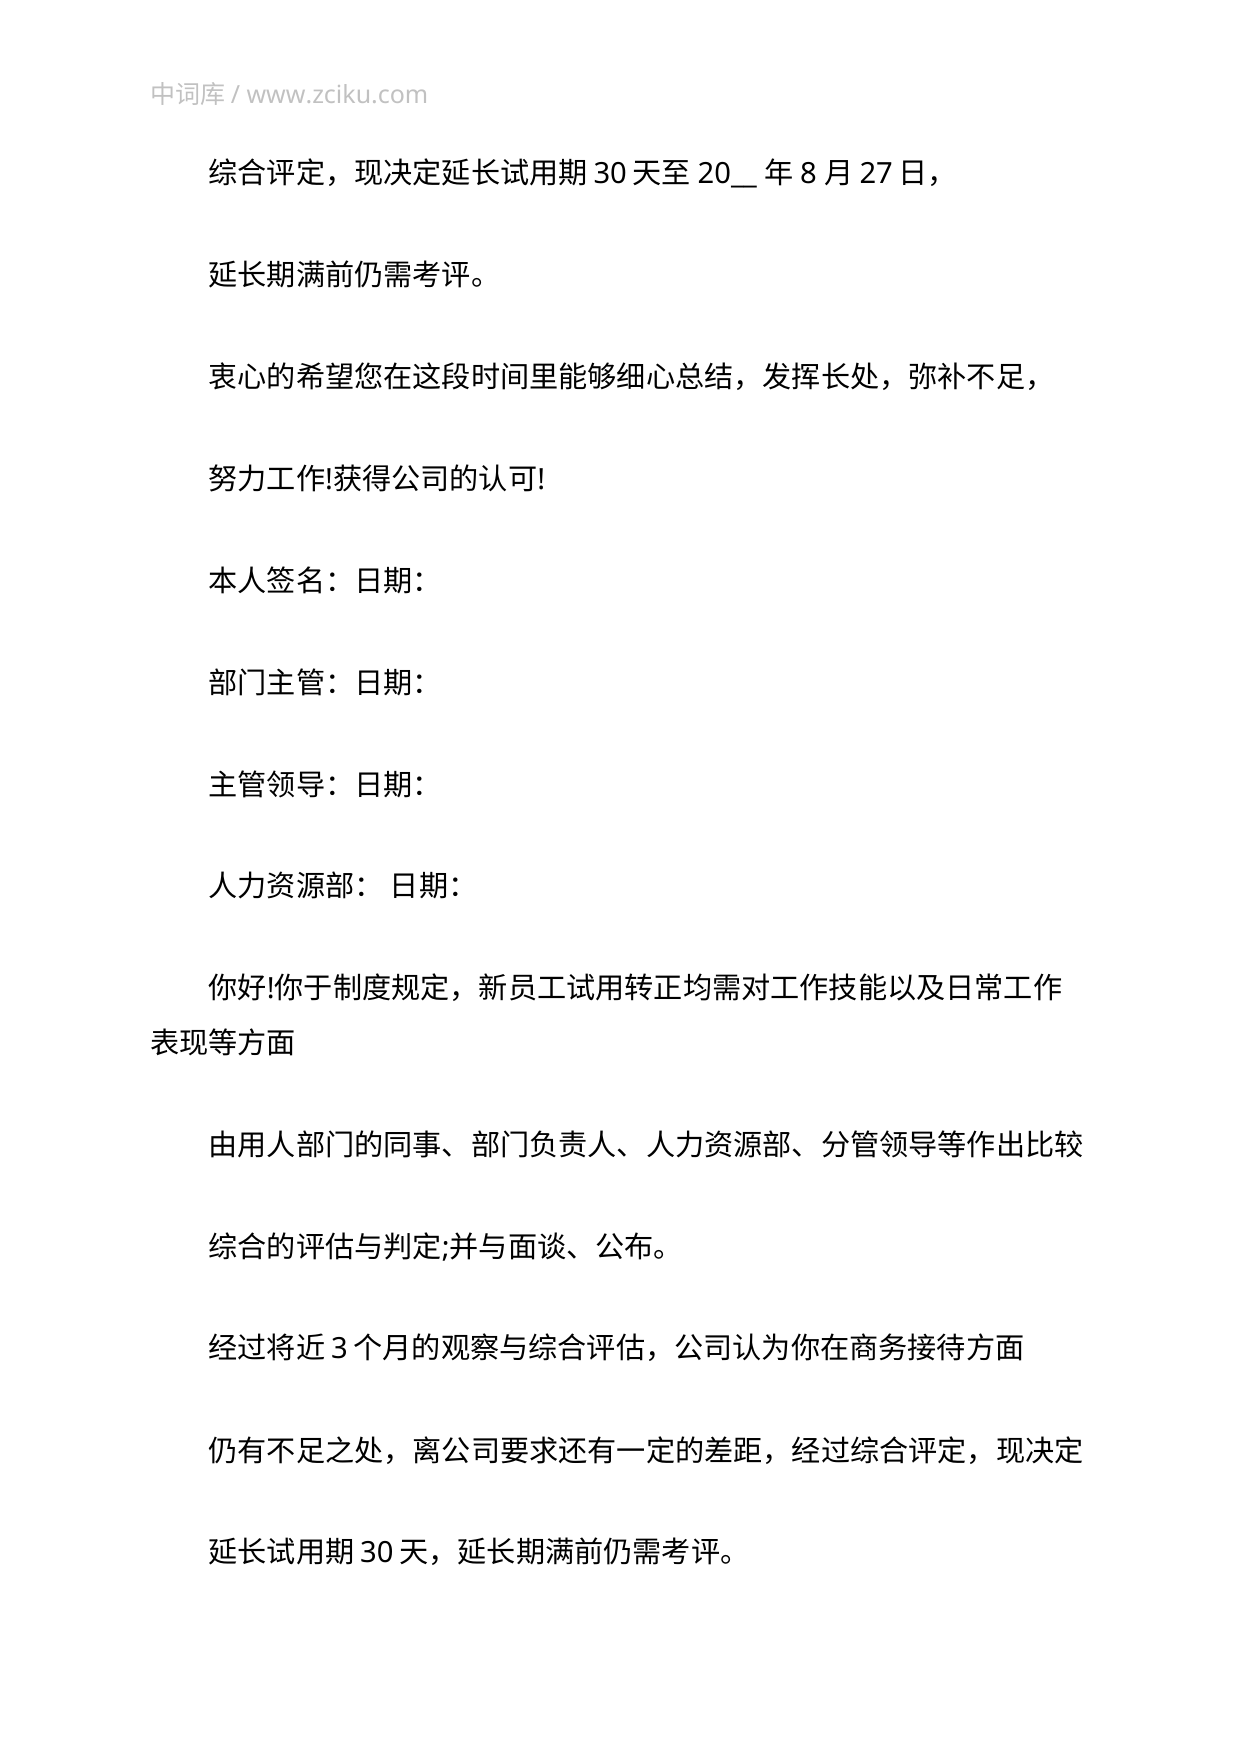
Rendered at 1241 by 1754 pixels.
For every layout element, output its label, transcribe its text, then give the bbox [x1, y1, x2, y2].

text 延长期满前仍需考评。 [150, 252, 1090, 294]
text 仍有不足之处，离公司要求还有一定的差距，经过综合评定，现决定 [150, 1427, 1090, 1469]
text 努力工作!获得公司的认可! [150, 456, 1090, 498]
text 部门主管：日期： [150, 659, 1090, 702]
text 综合评定，现决定延长试用期30天至 20__ 年 8 月27日， [150, 150, 1090, 192]
text 经过将近3个月的观察与综合评估，公司认为你在商务接待方面 [150, 1325, 1090, 1367]
text 人力资源部： 日期： [150, 863, 1090, 905]
text 综合的评估与判定;并与面谈、公布。 [150, 1223, 1090, 1266]
text 你好!你于制度规定，新员工试用转正均需对工作技能以及日常工作表现等方面 [150, 964, 1090, 1062]
text 衷心的希望您在这段时间里能够细心总结，发挥长处，弥补不足， [150, 354, 1090, 396]
text 延长试用期30天，延长期满前仍需考评。 [150, 1529, 1090, 1571]
text 由用人部门的同事、部门负责人、人力资源部、分管领导等作出比较 [150, 1121, 1090, 1164]
text 主管领导：日期： [150, 761, 1090, 803]
text 本人签名：日期： [150, 557, 1090, 600]
